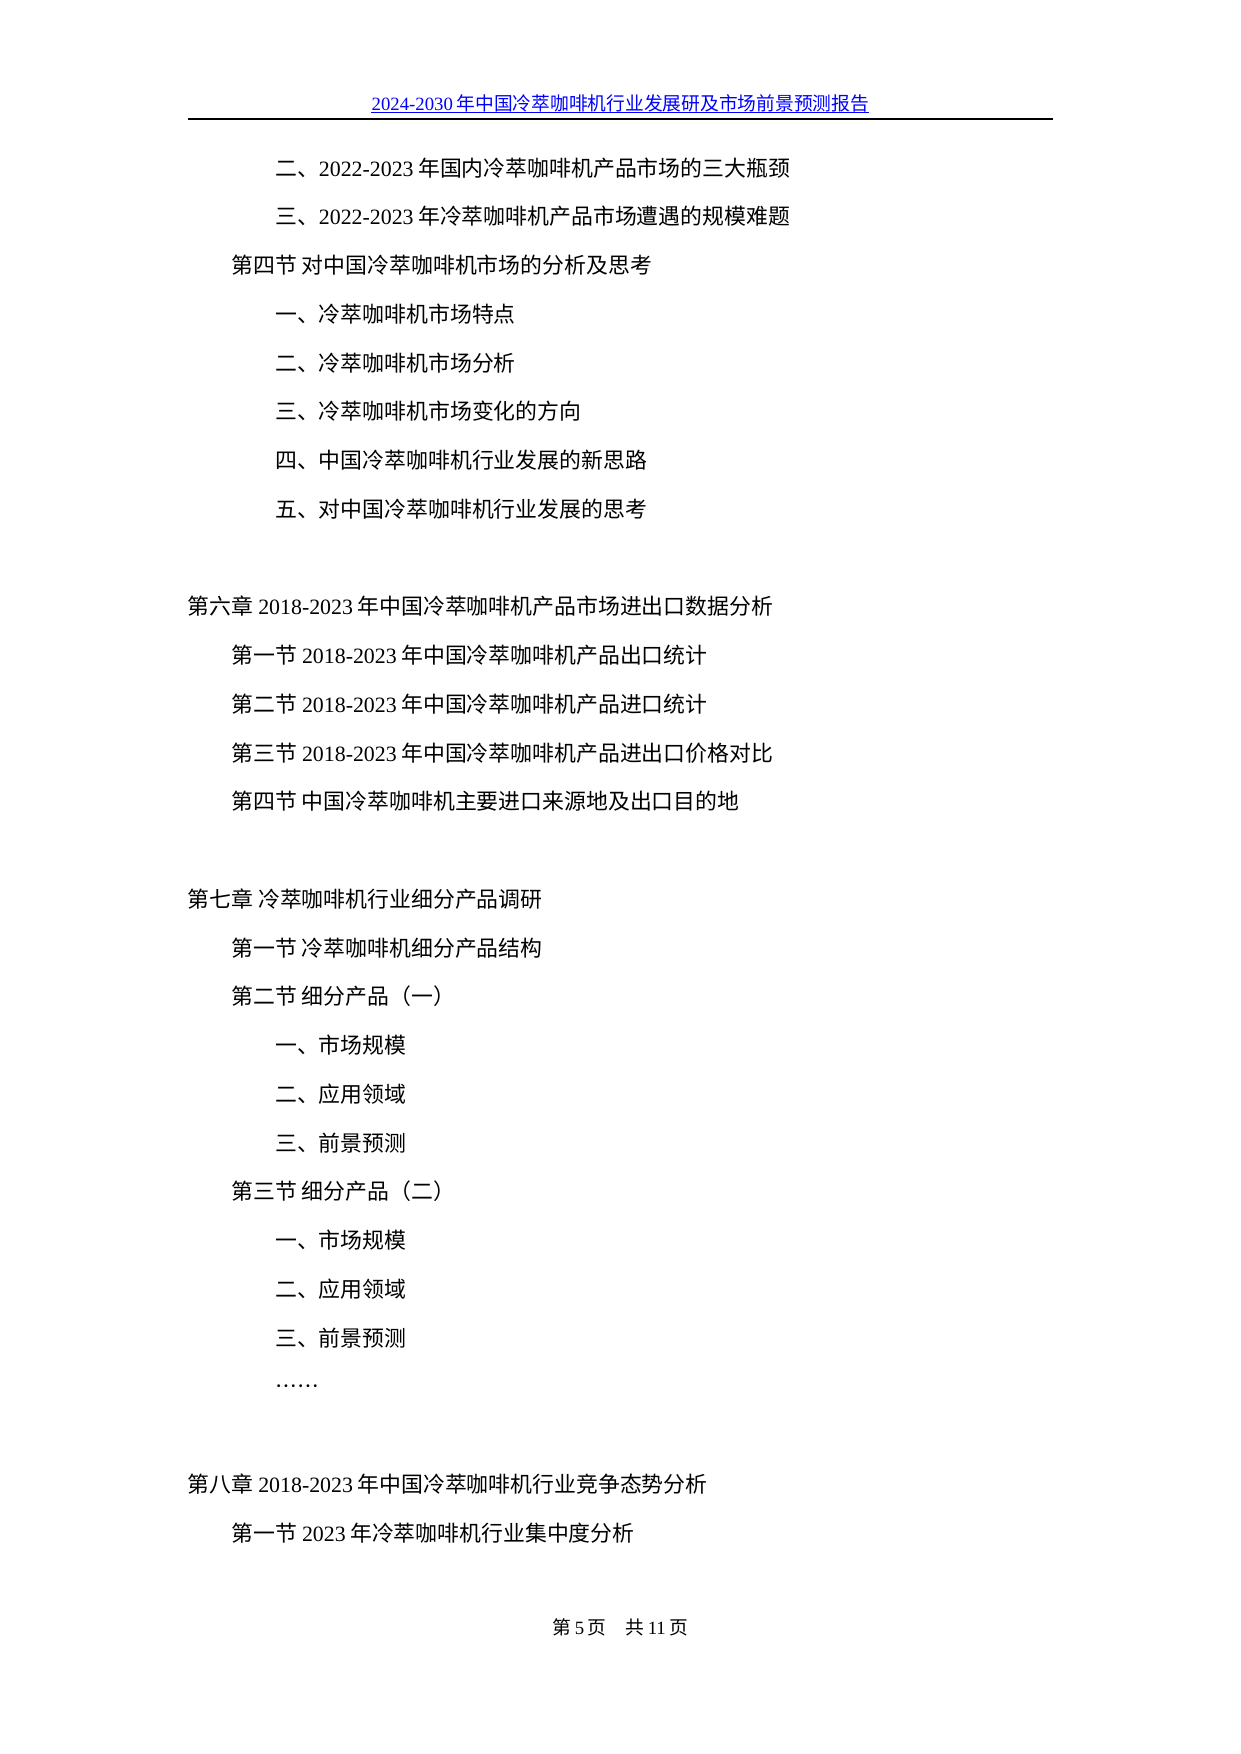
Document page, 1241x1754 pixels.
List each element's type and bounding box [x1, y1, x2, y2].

text [187, 150, 1053, 1548]
